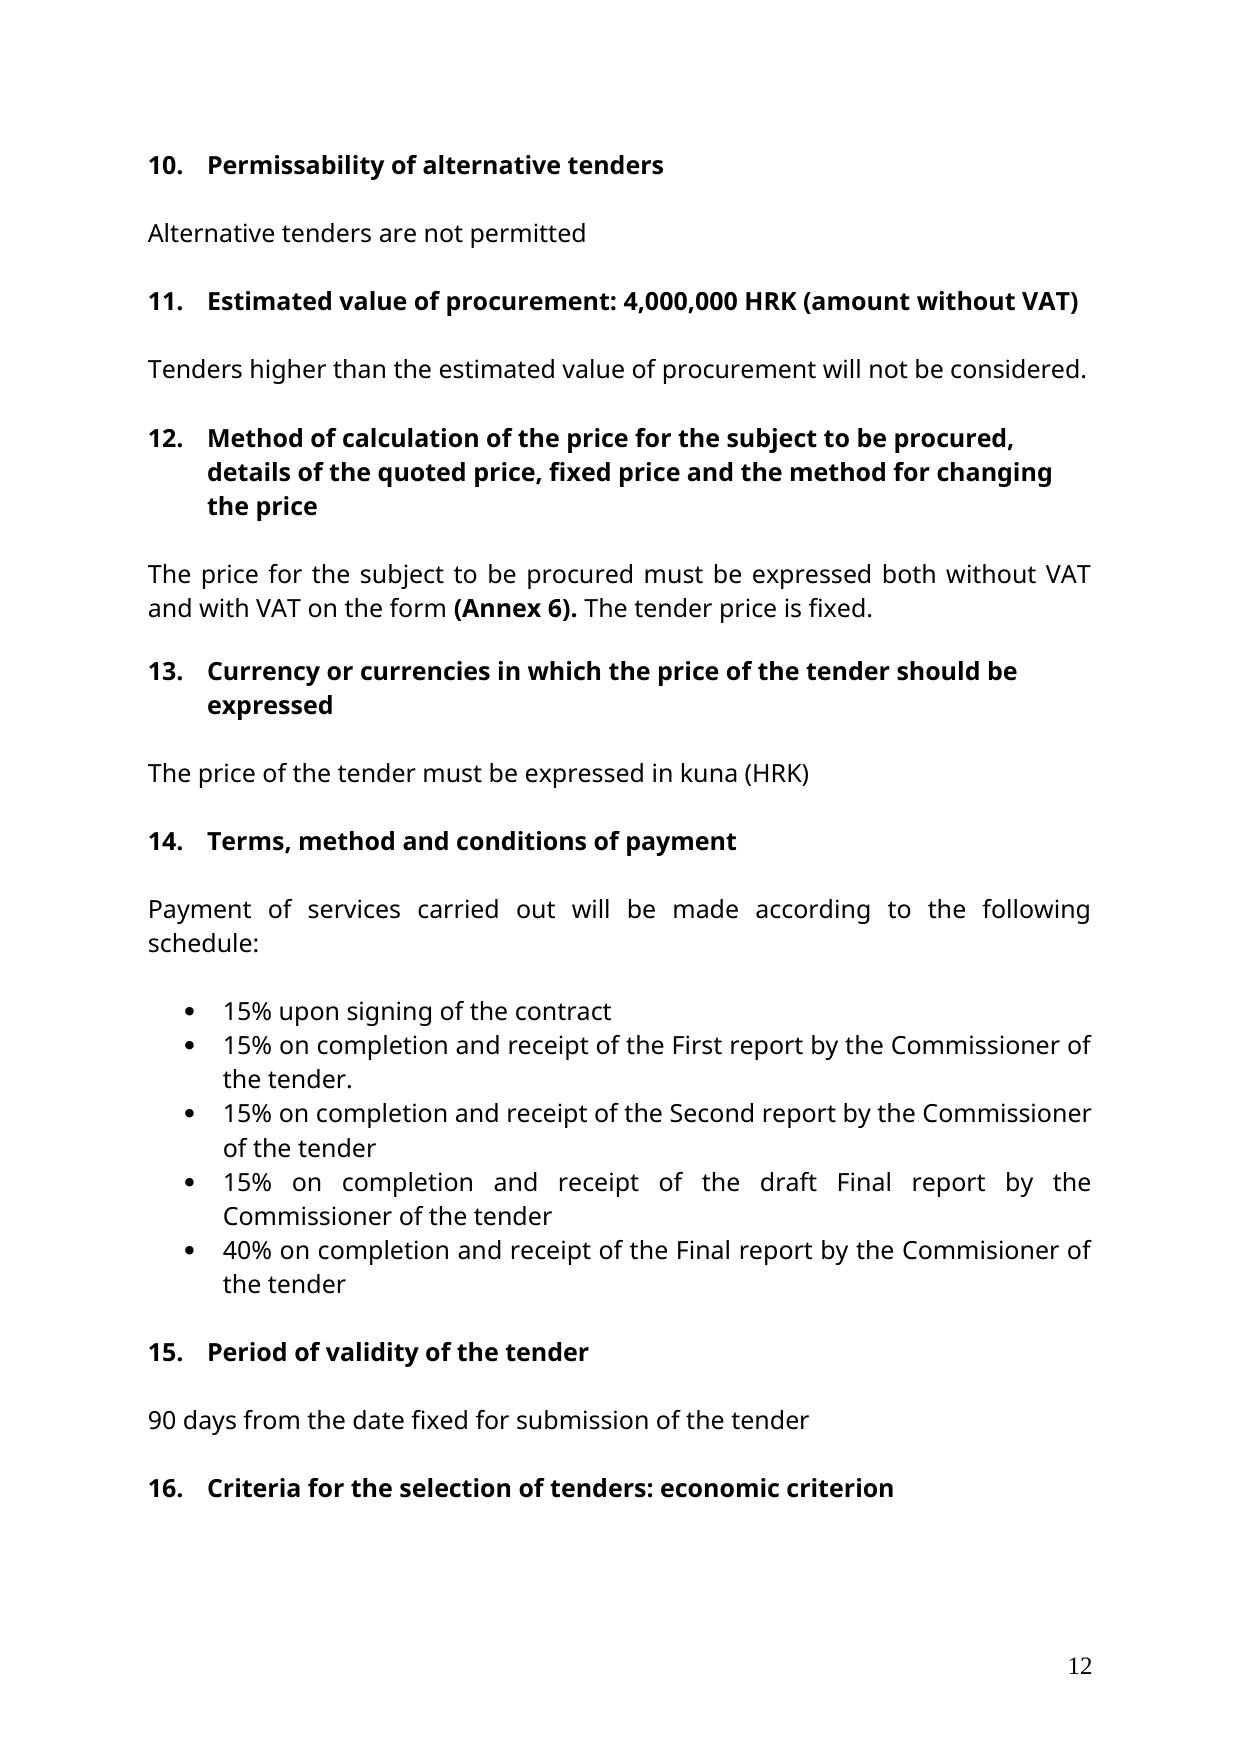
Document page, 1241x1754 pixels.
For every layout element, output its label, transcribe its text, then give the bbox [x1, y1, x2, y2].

list 40% on completion and receipt of the Final report by the Commisioner of the tender [185, 1232, 1092, 1301]
list 15% on completion and receipt of the Second report by the Commissioner of the tender [185, 1096, 1092, 1164]
text The price of the tender must be expressed in kuna (HRK) [148, 756, 1092, 789]
list Terms, method and conditions of payment [148, 824, 1092, 858]
list Period of validity of the tender [148, 1334, 1092, 1369]
list 15% on completion and receipt of the First report by the Commissioner of the tender. [185, 1028, 1092, 1096]
list Permissability of alternative tenders [148, 148, 1092, 182]
list Criteria for the selection of tenders: economic criterion [148, 1471, 1092, 1505]
list 15% on completion and receipt of the draft Final report by the Commissioner of the tender [185, 1164, 1092, 1232]
list 15% upon signing of the contract [185, 994, 1092, 1028]
text Alternative tenders are not permitted [148, 216, 1092, 250]
list Method of calculation of the price for the subject to be procured, details of the quoted price, fixed price and the method for changing the price [148, 420, 1092, 522]
list Currency or currencies in which the price of the tender should be expressed [148, 653, 1092, 721]
text 90 days from the date fixed for submission of the tender [148, 1403, 1092, 1437]
text The price for the subject to be procured must be expressed both without VAT and with VAT on the form (Annex 6). The tender price is fixed. [148, 556, 1092, 624]
list Tenders higher than the estimated value of procurement will not be considered. [148, 352, 1092, 386]
text Payment of services carried out will be made according to the following schedule: [148, 892, 1092, 960]
list Estimated value of procurement: 4,000,000 HRK (amount without VAT) [148, 284, 1092, 318]
